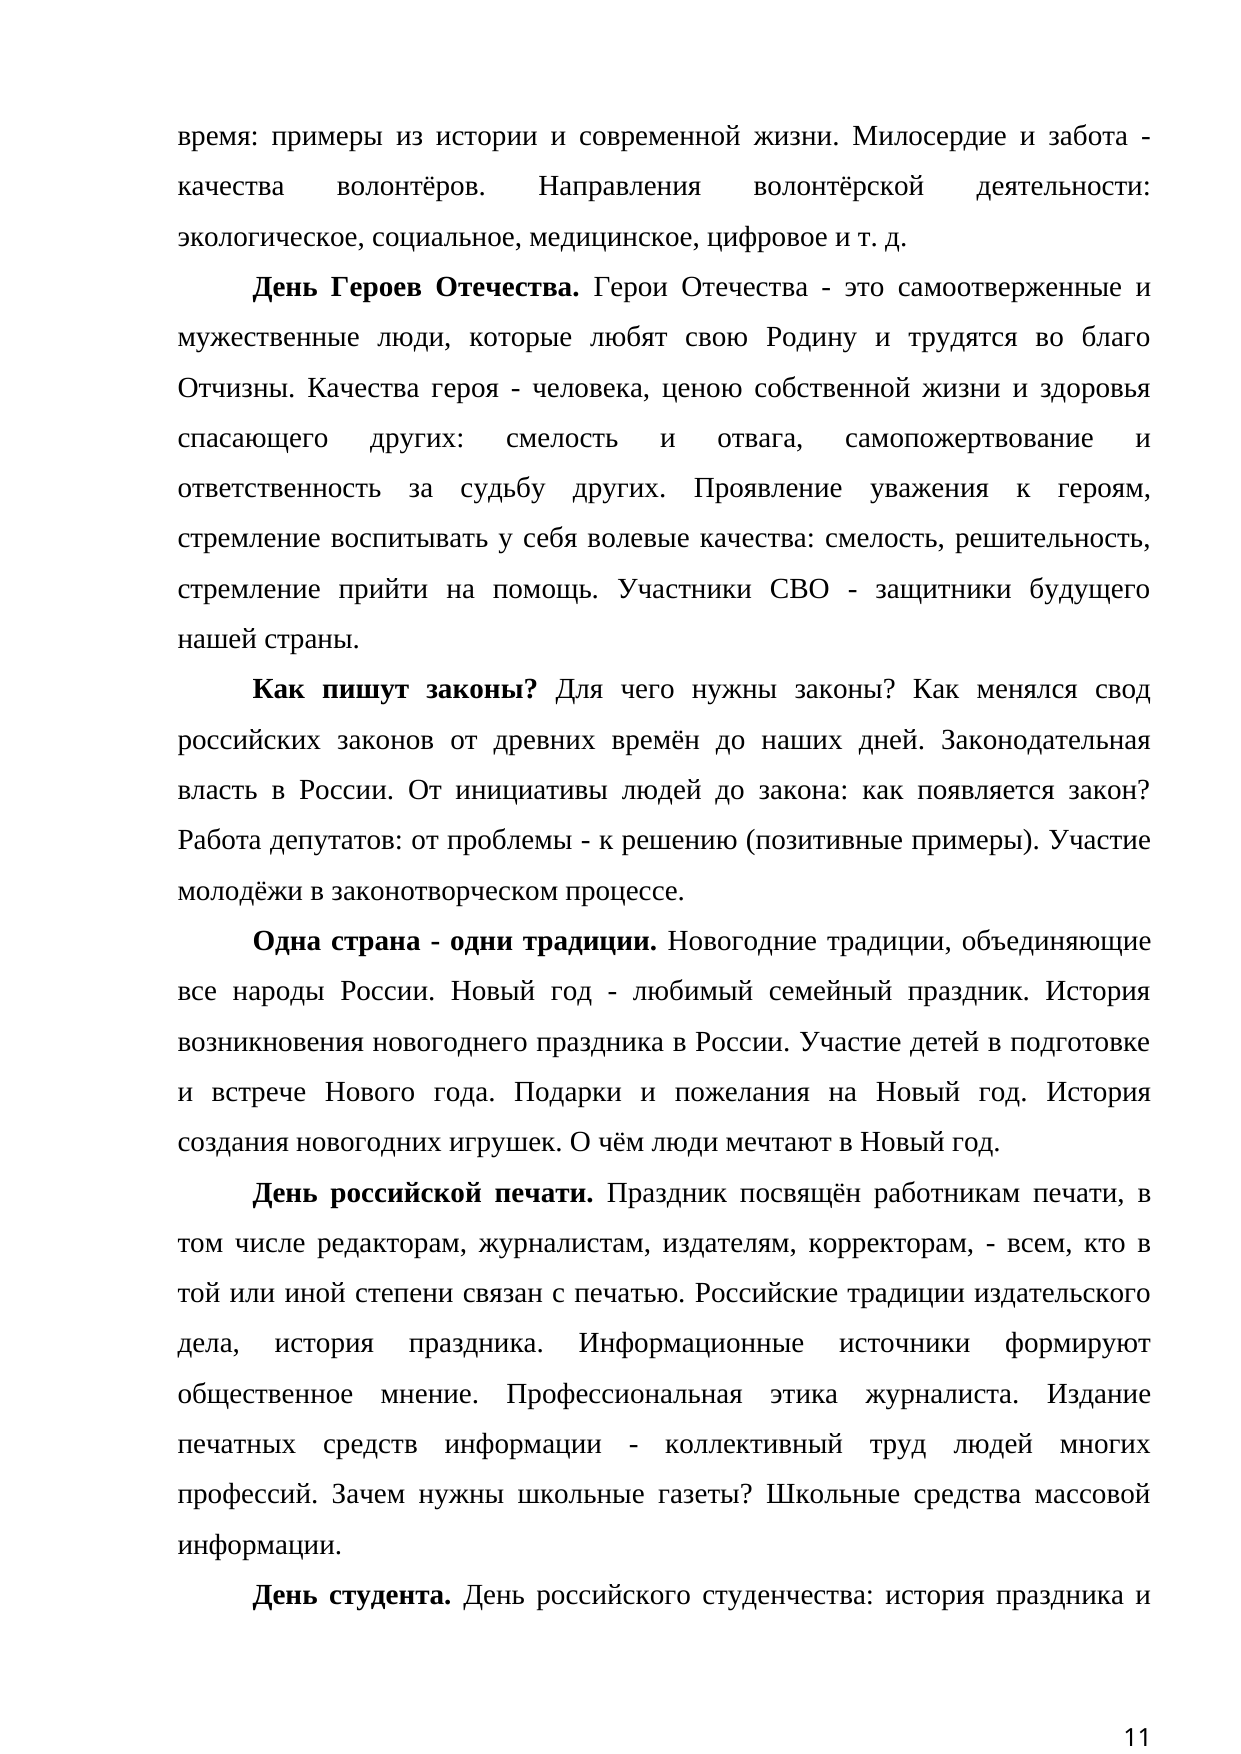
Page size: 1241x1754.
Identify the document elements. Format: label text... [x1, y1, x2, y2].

text Как пишут законы? Для чего нужны законы? Как менялся свод российских законов от древних времён до наших дней. Законодательная власть в России. От инициативы людей до закона: как появляется закон? Работа депутатов: от проблемы - к решению (позитивные примеры). Участие молодёжи в законотворческом процессе. [177, 672, 1152, 906]
text День Героев Отечества. Герои Отечества - это самоотверженные и мужественные люди, которые любят свою Родину и трудятся во благо Отчизны. Качества героя - человека, ценою собственной жизни и здоровья спасающего других: смелость и отвага, самопожертвование и ответственность за судьбу других. Проявление уважения к героям, стремление воспитывать у себя волевые качества: смелость, решительность, стремление прийти на помощь. Участники СВО - защитники будущего нашей страны. [177, 269, 1152, 655]
text Одна страна - одни традиции. Новогодние традиции, объединяющие все народы России. Новый год - любимый семейный праздник. История возникновения новогоднего праздника в России. Участие детей в подготовке и встрече Нового года. Подарки и пожелания на Новый год. История создания новогодних игрушек. О чём люди мечтают в Новый год. [177, 923, 1152, 1158]
text День российской печати. Праздник посвящён работникам печати, в том числе редакторам, журналистам, издателям, корректорам, - всем, кто в той или иной степени связан с печатью. Российские традиции издательского дела, история праздника. Информационные источники формируют общественное мнение. Профессиональная этика журналиста. Издание печатных средств информации - коллективный труд людей многих профессий. Зачем нужны школьные газеты? Школьные средства массовой информации. [177, 1175, 1152, 1560]
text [177, 1577, 1152, 1611]
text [177, 118, 1152, 252]
